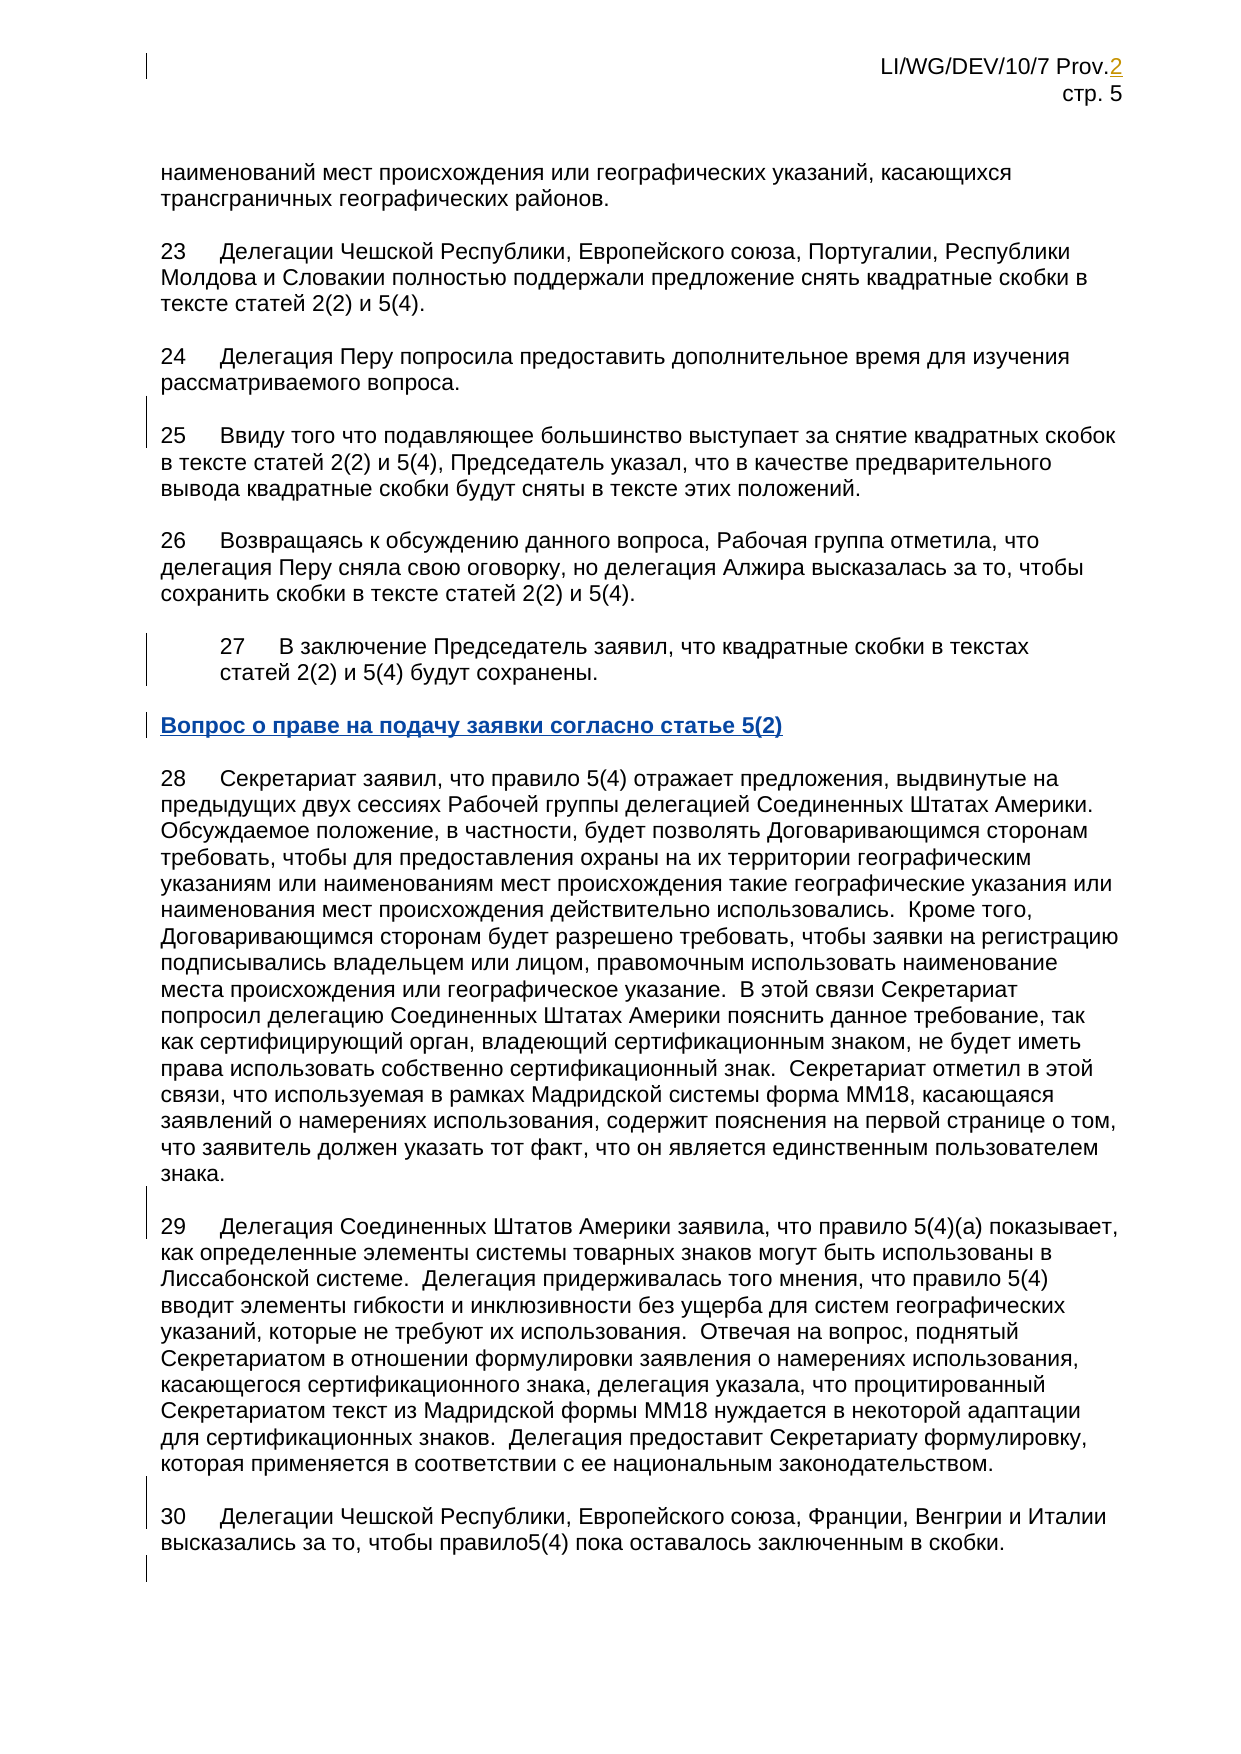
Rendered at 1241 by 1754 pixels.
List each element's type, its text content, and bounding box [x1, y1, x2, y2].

text Делегации Чешской Республики, Европейского союза, Франции, Венгрии и Италии высказались за то, чтобы правило5(4) пока оставалось заключенным в скобки. [160, 1503, 1122, 1555]
text Делегация Перу попросила предоставить дополнительное время для изучения рассматриваемого вопроса. [160, 343, 1122, 396]
text Делегация Соединенных Штатов Америки заявила, что правило 5(4)(a) показывает, как определенные элементы системы товарных знаков могут быть использованы в Лиссабонской системе. Делегация придерживалась того мнения, что правило 5(4) вводит элементы гибкости и инклюзивности без ущерба для систем географических указаний, которые не требуют их использования. Отвечая на вопрос, поднятый Секретариатом в отношении формулировки заявления о намерениях использования, касающегося сертификационного знака, делегация указала, что процитированный Секретариатом текст из Мадридской формы MM18 нуждается в некоторой адаптации для сертификационных знаков. Делегация предоставит Секретариату формулировку, которая применяется в соответствии с ее национальным законодательством. [160, 1213, 1122, 1476]
text Возвращаясь к обсуждению данного вопроса, Рабочая группа отметила, что делегация Перу сняла свою оговорку, но делегация Алжира высказалась за то, чтобы сохранить скобки в тексте статей 2(2) и 5(4). [160, 527, 1122, 607]
text Ввиду того что подавляющее большинство выступает за снятие квадратных скобок в тексте статей 2(2) и 5(4), Председатель указал, что в качестве предварительного вывода квадратные скобки будут сняты в тексте этих положений. [160, 422, 1122, 501]
text Секретариат заявил, что правило 5(4) отражает предложения, выдвинутые на предыдущих двух сессиях Рабочей группы делегацией Соединенных Штатах Америки. Обсуждаемое положение, в частности, будет позволять Договаривающимся сторонам требовать, чтобы для предоставления охраны на их территории географическим указаниям или наименованиям мест происхождения такие географические указания или наименования мест происхождения действительно использовались. Кроме того, Договаривающимся сторонам будет разрешено требовать, чтобы заявки на регистрацию подписывались владельцем или лицом, правомочным использовать наименование места происхождения или географическое указание. В этой связи Секретариат попросил делегацию Соединенных Штатах Америки пояснить данное требование, так как сертифицирующий орган, владеющий сертификационным знаком, не будет иметь права использовать собственно сертификационный знак. Секретариат отметил в этой связи, что используемая в рамках Мадридской системы форма MM18, касающаяся заявлений о намерениях использования, содержит пояснения на первой странице о том, что заявитель должен указать тот факт, что он является единственным пользователем знака. [160, 765, 1122, 1186]
text В заключение Председатель заявил, что квадратные скобки в текстах статей 2(2) и 5(4) будут сохранены. [219, 633, 1122, 686]
text Вопрос о праве на подачу заявки согласно статье 5(2) [160, 712, 1122, 738]
text Делегации Чешской Республики, Европейского союза, Португалии, Республики Молдова и Словакии полностью поддержали предложение снять квадратные скобки в тексте статей 2(2) и 5(4). [160, 238, 1122, 317]
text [160, 158, 1122, 211]
